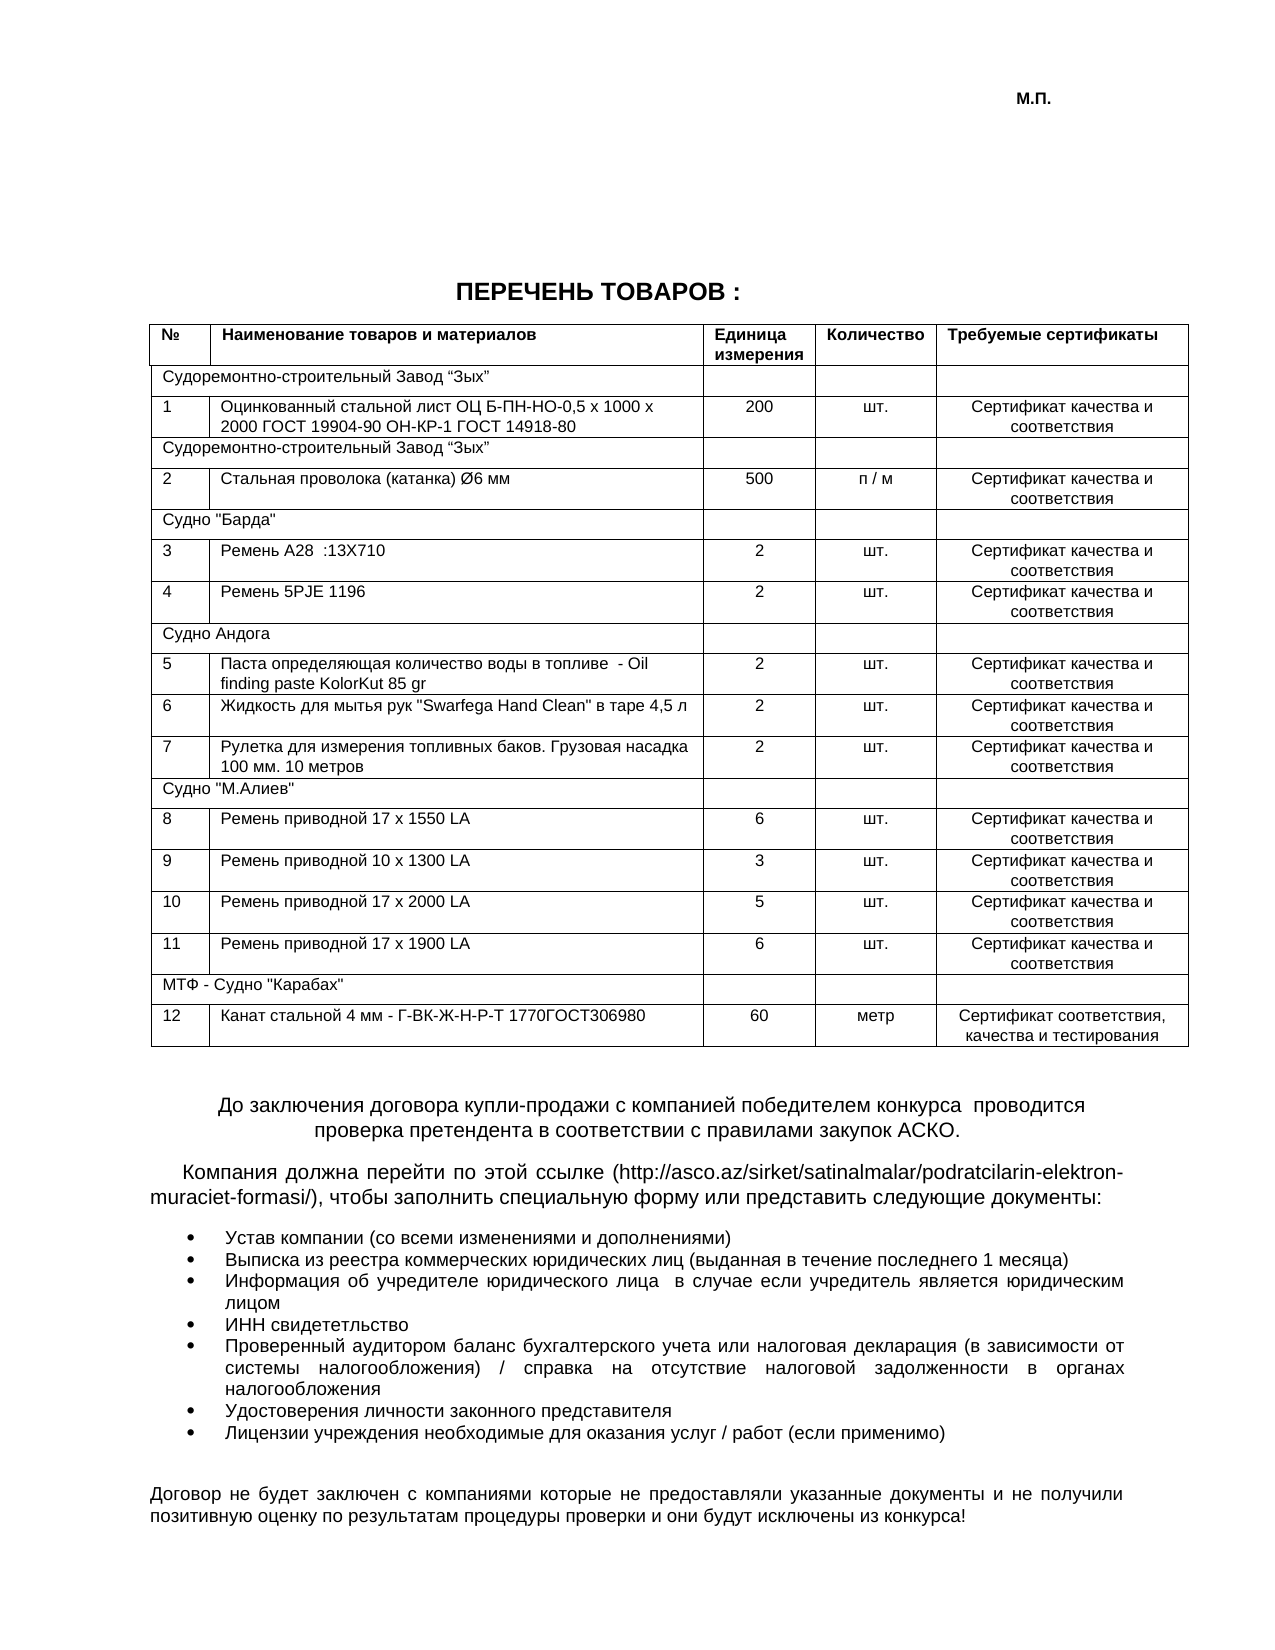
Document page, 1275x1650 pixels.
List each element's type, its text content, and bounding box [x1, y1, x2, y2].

table_cell 3 [704, 850, 815, 891]
text ПЕРЕЧЕНЬ ТОВАРОВ : [150, 277, 1125, 306]
table_cell Канат стальной 4 мм - Г-ВК-Ж-Н-Р-Т 1770ГОСТ306980 [210, 1005, 703, 1046]
list Выписка из реестра коммерческих юридических лиц (выданная в течение последнего 1 месяца) [187, 1248, 1125, 1270]
table_cell [816, 510, 936, 539]
table_cell [704, 510, 815, 539]
table_cell Судно "М.Алиев" [152, 779, 703, 808]
table_header Единица измерения [704, 325, 815, 365]
text Компания должна перейти по этой ссылке (http://asco.az/sirket/satinalmalar/podratcilarin-elektron-muraciet-formasi/), чтобы заполнить специальную форму или представить следующие документы: [150, 1160, 1125, 1209]
table_cell Сертификат качества и соответствия [937, 695, 1188, 736]
table_cell Сертификат качества и соответствия [937, 469, 1188, 509]
table_cell [937, 438, 1188, 467]
table_cell [816, 779, 936, 808]
table_cell Ремень приводной 17 x 1550 LA [210, 809, 703, 849]
table_cell [704, 624, 815, 653]
table_cell шт. [816, 809, 936, 849]
list ИНН свидететльство [187, 1313, 1125, 1335]
table_header Количество [816, 325, 936, 365]
table_cell 2 [704, 582, 815, 622]
table_cell 4 [152, 582, 209, 622]
table_cell Судоремонтно-строительный Завод “Зых” [152, 366, 703, 396]
table_cell Сертификат качества и соответствия [937, 850, 1188, 891]
table_cell Оцинкованный стальной лист ОЦ Б-ПН-НО-0,5 x 1000 x 2000 ГОСТ 19904-90 ОН-КР-1 ГОСТ 14918-80 [210, 397, 703, 437]
table_cell Ремень приводной 17 x 2000 LA [210, 892, 703, 932]
table_cell [816, 975, 936, 1004]
table_cell [704, 366, 815, 396]
table_cell 200 [704, 397, 815, 437]
table_cell [937, 510, 1188, 539]
table_cell Сертификат качества и соответствия [937, 582, 1188, 622]
table_cell 7 [152, 737, 209, 777]
table_cell п / м [816, 469, 936, 509]
table_cell 2 [152, 469, 209, 509]
table_cell 500 [704, 469, 815, 509]
table_cell 6 [152, 695, 209, 736]
table_cell шт. [816, 892, 936, 932]
text Договор не будет заключен с компаниями которые не предоставляли указанные документы и не получили позитивную оценку по результатам процедуры проверки и они будут исключены из конкурса! [150, 1482, 1125, 1527]
table_cell 9 [152, 850, 209, 891]
table_cell [816, 624, 936, 653]
list Устав компании (со всеми изменениями и дополнениями) [187, 1227, 1125, 1248]
table_cell 10 [152, 892, 209, 932]
table_cell 2 [704, 695, 815, 736]
list Проверенный аудитором баланс бухгалтерского учета или налоговая декларация (в зависимости от системы налогообложения) / справка на отсутствие налоговой задолженности в органах налогообложения [187, 1335, 1125, 1400]
table_cell Ремень приводной 17 x 1900 LA [210, 934, 703, 974]
table_cell 11 [152, 934, 209, 974]
table_cell МТФ - Судно "Карабах" [152, 975, 703, 1004]
table_cell Жидкость для мытья рук "Swarfega Hand Clean" в таре 4,5 л [210, 695, 703, 736]
table_cell [937, 975, 1188, 1004]
table_cell 1 [152, 397, 209, 437]
table_cell Ремень A28 :13X710 [210, 540, 703, 581]
text До заключения договора купли-продажи с компанией победителем конкурса проводится проверка претендента в соответствии с правилами закупок АСКО. [150, 1093, 1125, 1142]
table_cell 2 [704, 654, 815, 694]
table_cell Сертификат соответствия, качества и тестирования [937, 1005, 1188, 1046]
table_header Требуемые сертификаты [937, 325, 1188, 365]
table_cell Ремень 5PJE 1196 [210, 582, 703, 622]
table_cell шт. [816, 654, 936, 694]
table_cell [704, 779, 815, 808]
table_cell Сертификат качества и соответствия [937, 737, 1188, 777]
table_cell Сертификат качества и соответствия [937, 540, 1188, 581]
table_cell шт. [816, 540, 936, 581]
table_cell [816, 438, 936, 467]
table_cell 3 [152, 540, 209, 581]
table_cell Сертификат качества и соответствия [937, 397, 1188, 437]
table_cell [704, 438, 815, 467]
table_cell шт. [816, 582, 936, 622]
list Информация об учредителе юридического лица в случае если учредитель является юридическим лицом [187, 1270, 1125, 1313]
table_cell 6 [704, 934, 815, 974]
table_cell [937, 779, 1188, 808]
table_cell Сертификат качества и соответствия [937, 654, 1188, 694]
table_cell шт. [816, 737, 936, 777]
table_cell шт. [816, 397, 936, 437]
table_cell шт. [816, 850, 936, 891]
table_cell Судоремонтно-строительный Завод “Зых” [152, 438, 703, 467]
table_cell 8 [152, 809, 209, 849]
table_cell Стальная проволока (катанка) Ø6 мм [210, 469, 703, 509]
table_cell 2 [704, 540, 815, 581]
table_cell Ремень приводной 10 x 1300 LA [210, 850, 703, 891]
table_cell Сертификат качества и соответствия [937, 892, 1188, 932]
table_cell 5 [704, 892, 815, 932]
table_cell [937, 366, 1188, 396]
table_cell 60 [704, 1005, 815, 1046]
table_cell [937, 624, 1188, 653]
table_header № [150, 325, 210, 365]
table_cell 6 [704, 809, 815, 849]
table_cell Рулетка для измерения топливных баков. Грузовая насадка 100 мм. 10 метров [210, 737, 703, 777]
table_cell 12 [152, 1005, 209, 1046]
table_cell Судно Андога [152, 624, 703, 653]
table_cell Судно "Барда" [152, 510, 703, 539]
table_cell шт. [816, 934, 936, 974]
table_cell 5 [152, 654, 209, 694]
list Лицензии учреждения необходимые для оказания услуг / работ (если применимо) [187, 1421, 1125, 1443]
table_cell [704, 975, 815, 1004]
table_header Наименование товаров и материалов [211, 325, 703, 365]
table_cell метр [816, 1005, 936, 1046]
table_cell шт. [816, 695, 936, 736]
table_cell Сертификат качества и соответствия [937, 809, 1188, 849]
table_cell Сертификат качества и соответствия [937, 934, 1188, 974]
table_cell [816, 366, 936, 396]
table_cell Паста определяющая количество воды в топливе - Oil finding paste KolorKut 85 gr [210, 654, 703, 694]
list Удостоверения личности законного представителя [187, 1400, 1125, 1421]
table_cell 2 [704, 737, 815, 777]
text M.П. [150, 89, 1125, 108]
